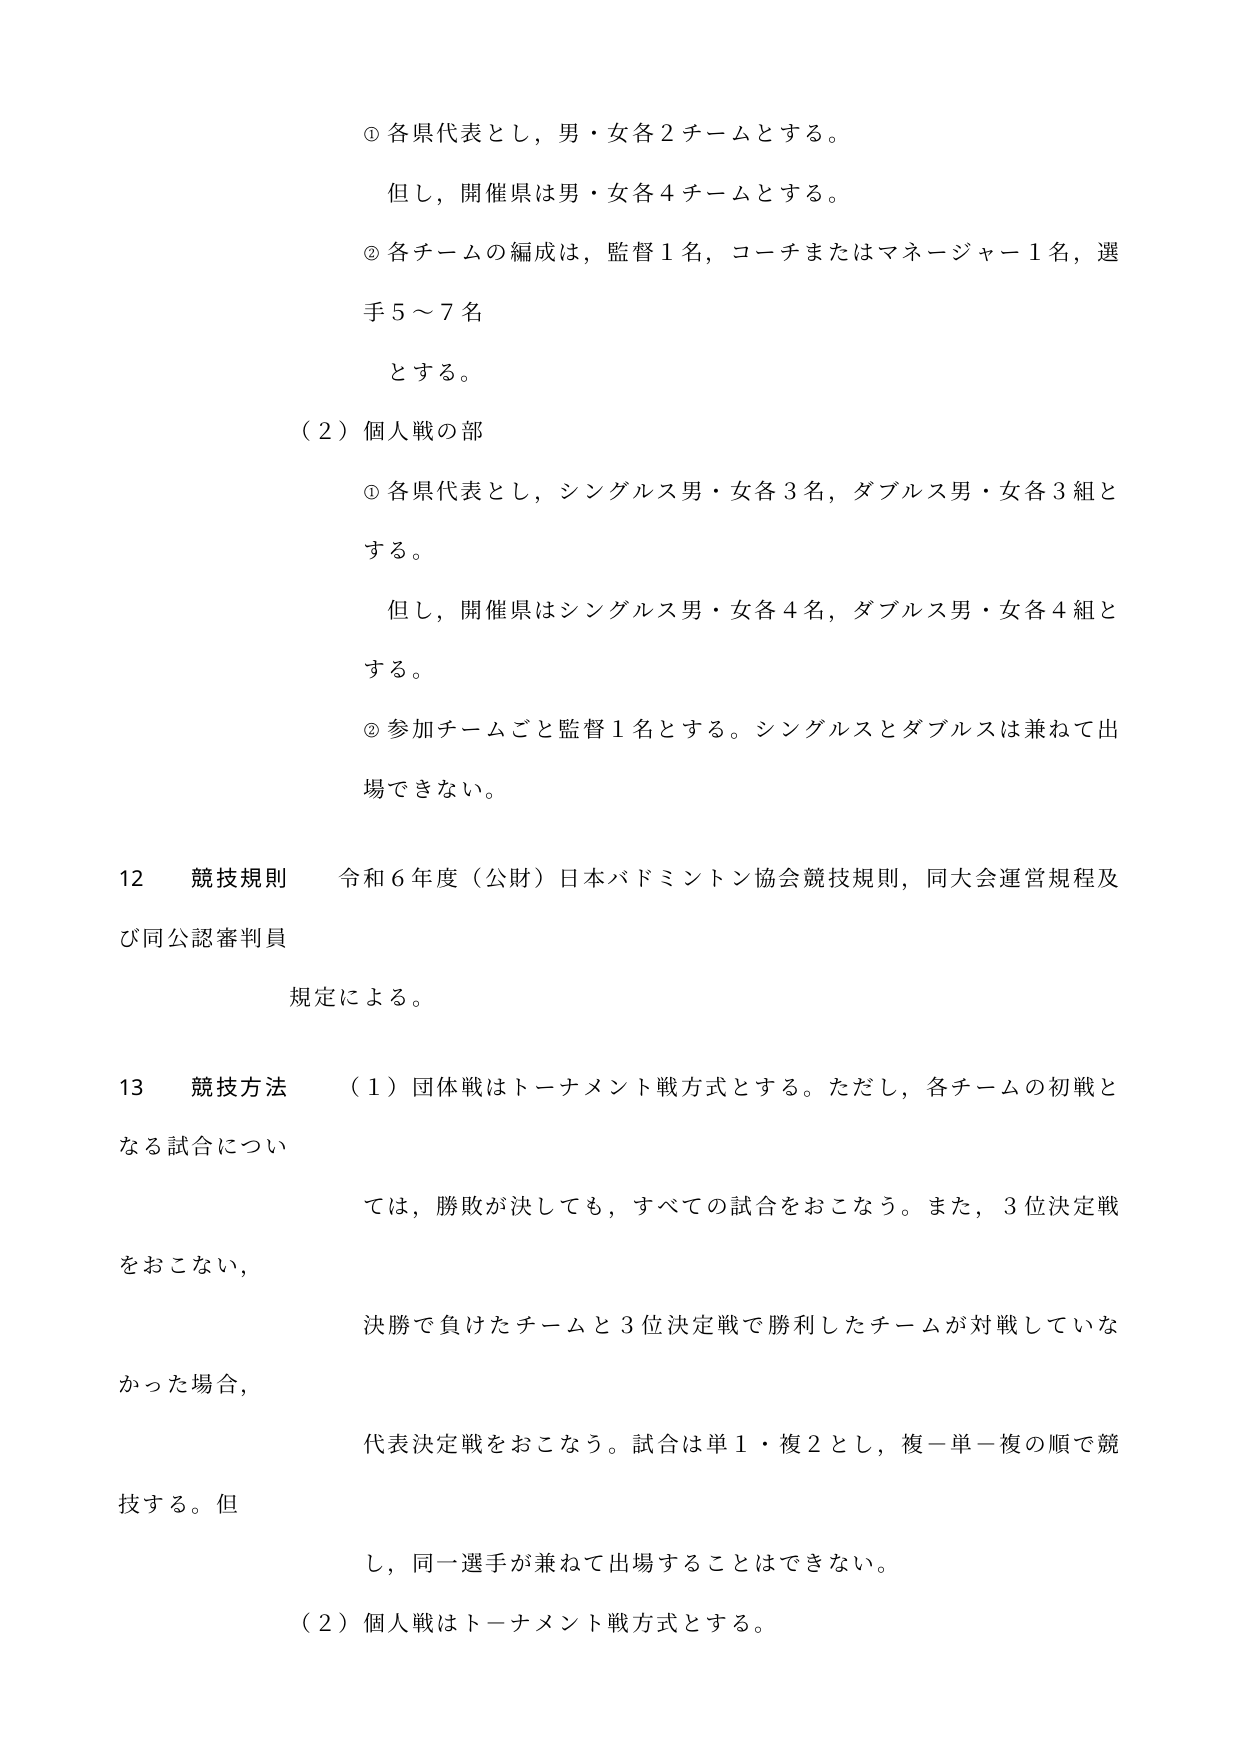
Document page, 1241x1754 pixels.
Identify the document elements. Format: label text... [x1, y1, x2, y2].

text ②各チームの編成は，監督１名，コーチまたはマネージャー１名，選手５～７名 [354, 222, 1122, 341]
text 但し，開催県は男・女各４チームとする。 [354, 162, 1122, 222]
text 但し，開催県はシングルス男・女各４名，ダブルス男・女各４組とする。 [354, 579, 1122, 698]
text とする。 [354, 341, 1122, 400]
text 代表決定戦をおこなう。試合は単１・複２とし，複－単－複の順で競技する。但 [118, 1413, 1122, 1532]
text 12 競技規則 令和６年度（公財）日本バドミントン協会競技規則，同大会運営規程及び同公認審判員 [118, 847, 1122, 966]
text 規定による。 [118, 966, 1122, 1026]
text 決勝で負けたチームと３位決定戦で勝利したチームが対戦していなかった場合， [118, 1294, 1122, 1413]
text し，同一選手が兼ねて出場することはできない。 [118, 1532, 1122, 1592]
text （２）個人戦はト－ナメント戦方式とする。 [289, 1592, 1122, 1652]
text ては，勝敗が決しても，すべての試合をおこなう。また，３位決定戦をおこない， [118, 1175, 1122, 1294]
text ①各県代表とし，シングルス男・女各３名，ダブルス男・女各３組とする。 [354, 460, 1122, 579]
text ①各県代表とし，男・女各２チームとする。 [354, 102, 1122, 162]
text ②参加チームごと監督１名とする。シングルスとダブルスは兼ねて出場できない。 [354, 698, 1122, 817]
text （２）個人戦の部 [118, 400, 1122, 460]
text 13 競技方法 （１）団体戦はトーナメント戦方式とする。ただし，各チームの初戦となる試合につい [118, 1056, 1122, 1175]
